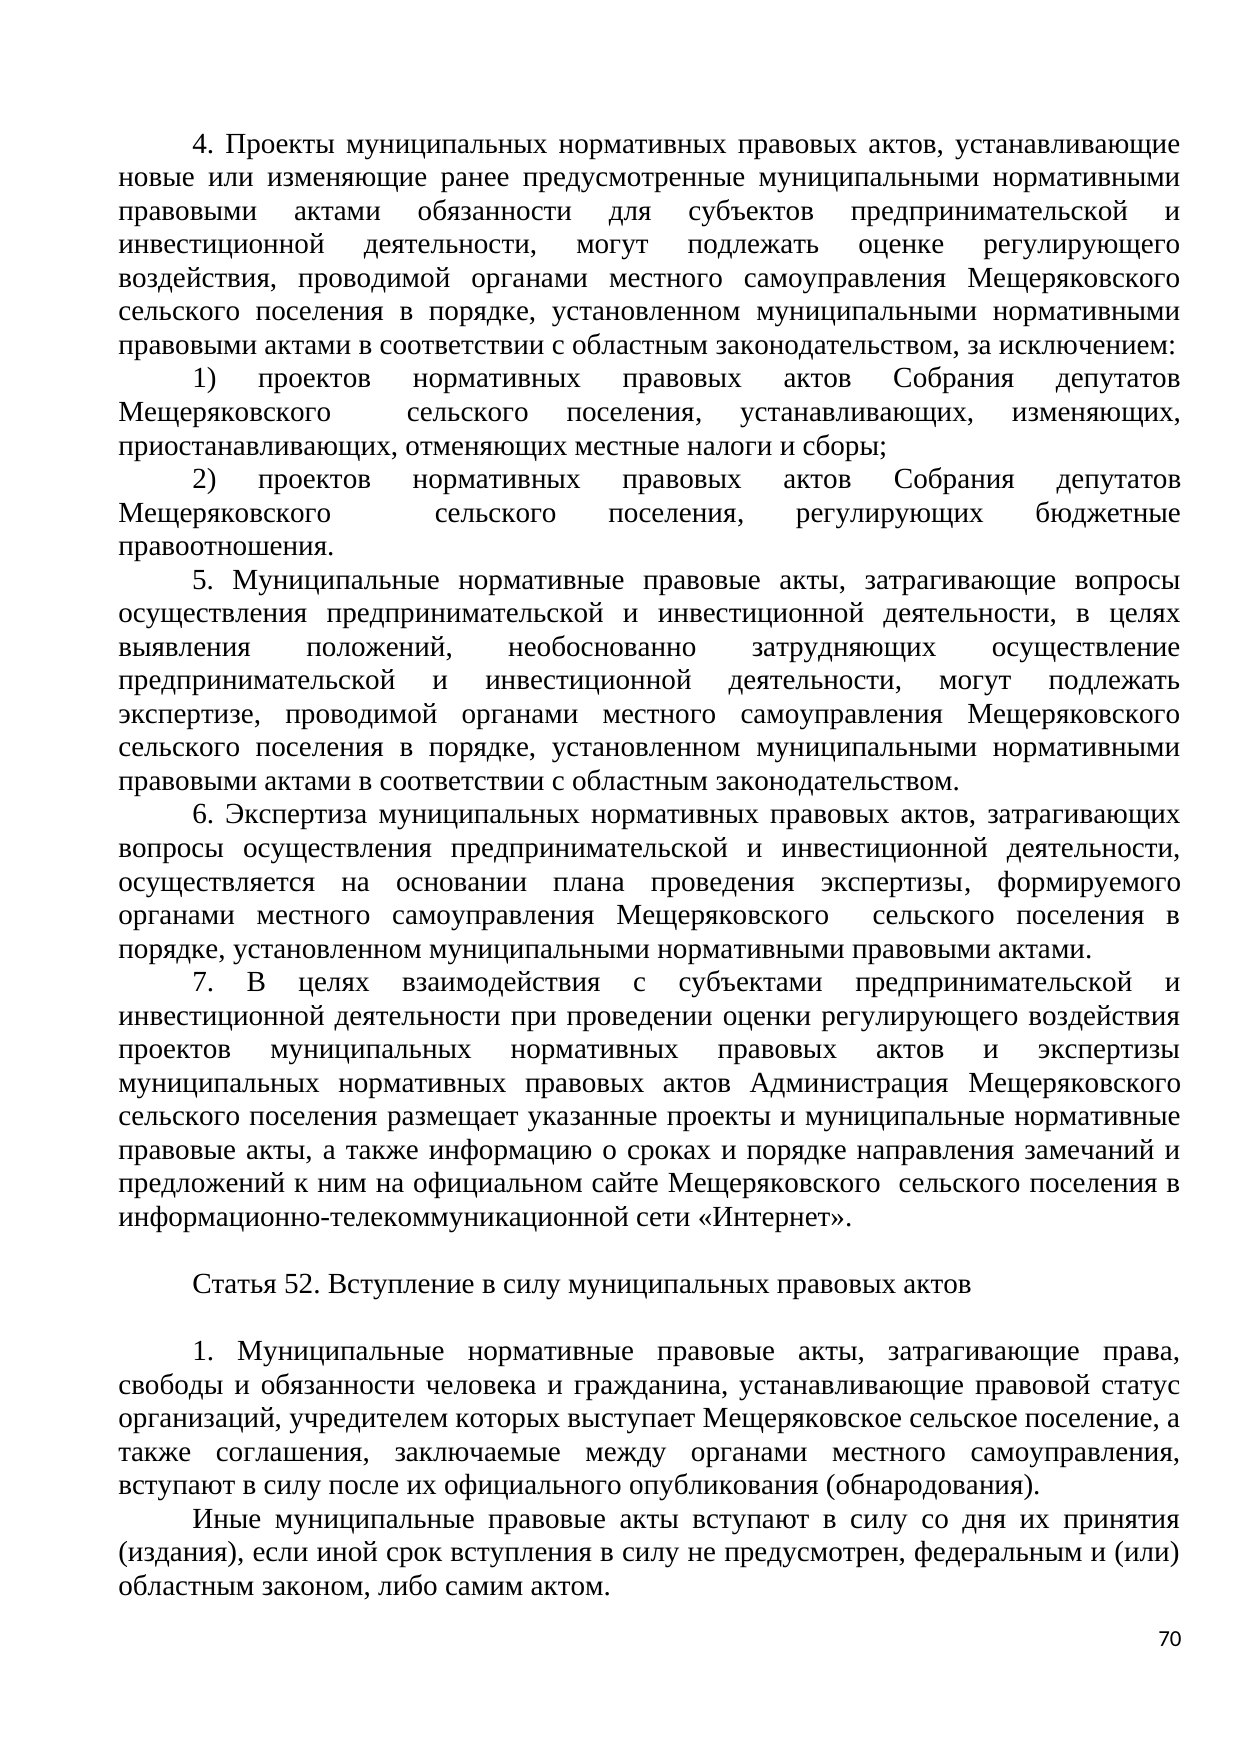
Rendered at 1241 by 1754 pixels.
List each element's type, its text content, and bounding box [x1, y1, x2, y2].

text 2) проектов нормативных правовых актов Собрания депутатов Мещеряковского сельского поселения, регулирующих бюджетные правоотношения. [118, 461, 1181, 562]
text 1) проектов нормативных правовых актов Собрания депутатов Мещеряковского сельского поселения, устанавливающих, изменяющих, приостанавливающих, отменяющих местные налоги и сборы; [118, 361, 1181, 461]
text 5. Муниципальные нормативные правовые акты, затрагивающие вопросы осуществления предпринимательской и инвестиционной деятельности, в целях выявления положений, необоснованно затрудняющих осуществление предпринимательской и инвестиционной деятельности, могут подлежать экспертизе, проводимой органами местного самоуправления Мещеряковского сельского поселения в порядке, установленном муниципальными нормативными правовыми актами в соответствии с областным законодательством. [118, 562, 1181, 797]
text Иные муниципальные правовые акты вступают в силу со дня их принятия (издания), если иной срок вступления в силу не предусмотрен, федеральным и (или) областным законом, либо самим актом. [118, 1501, 1181, 1602]
text 7. В целях взаимодействия с субъектами предпринимательской и инвестиционной деятельности при проведении оценки регулирующего воздействия проектов муниципальных нормативных правовых актов и экспертизы муниципальных нормативных правовых актов Администрация Мещеряковского сельского поселения размещает указанные проекты и муниципальные нормативные правовые акты, а также информацию о сроках и порядке направления замечаний и предложений к ним на официальном сайте Мещеряковского сельского поселения в информационно-телекоммуникационной сети «Интернет». [118, 964, 1181, 1233]
text Статья 52. Вступление в силу муниципальных правовых актов [118, 1266, 1181, 1300]
text 6. Экспертиза муниципальных нормативных правовых актов, затрагивающих вопросы осуществления предпринимательской и инвестиционной деятельности, осуществляется на основании плана проведения экспертизы, формируемого органами местного самоуправления Мещеряковского сельского поселения в порядке, установленном муниципальными нормативными правовыми актами. [118, 797, 1181, 964]
text 4. Проекты муниципальных нормативных правовых актов, устанавливающие новые или изменяющие ранее предусмотренные муниципальными нормативными правовыми актами обязанности для субъектов предпринимательской и инвестиционной деятельности, могут подлежать оценке регулирующего воздействия, проводимой органами местного самоуправления Мещеряковского сельского поселения в порядке, установленном муниципальными нормативными правовыми актами в соответствии с областным законодательством, за исключением: [118, 126, 1181, 361]
text 1. Муниципальные нормативные правовые акты, затрагивающие права, свободы и обязанности человека и гражданина, устанавливающие правовой статус организаций, учредителем которых выступает Мещеряковское сельское поселение, а также соглашения, заключаемые между органами местного самоуправления, вступают в силу после их официального опубликования (обнародования). [118, 1333, 1181, 1501]
